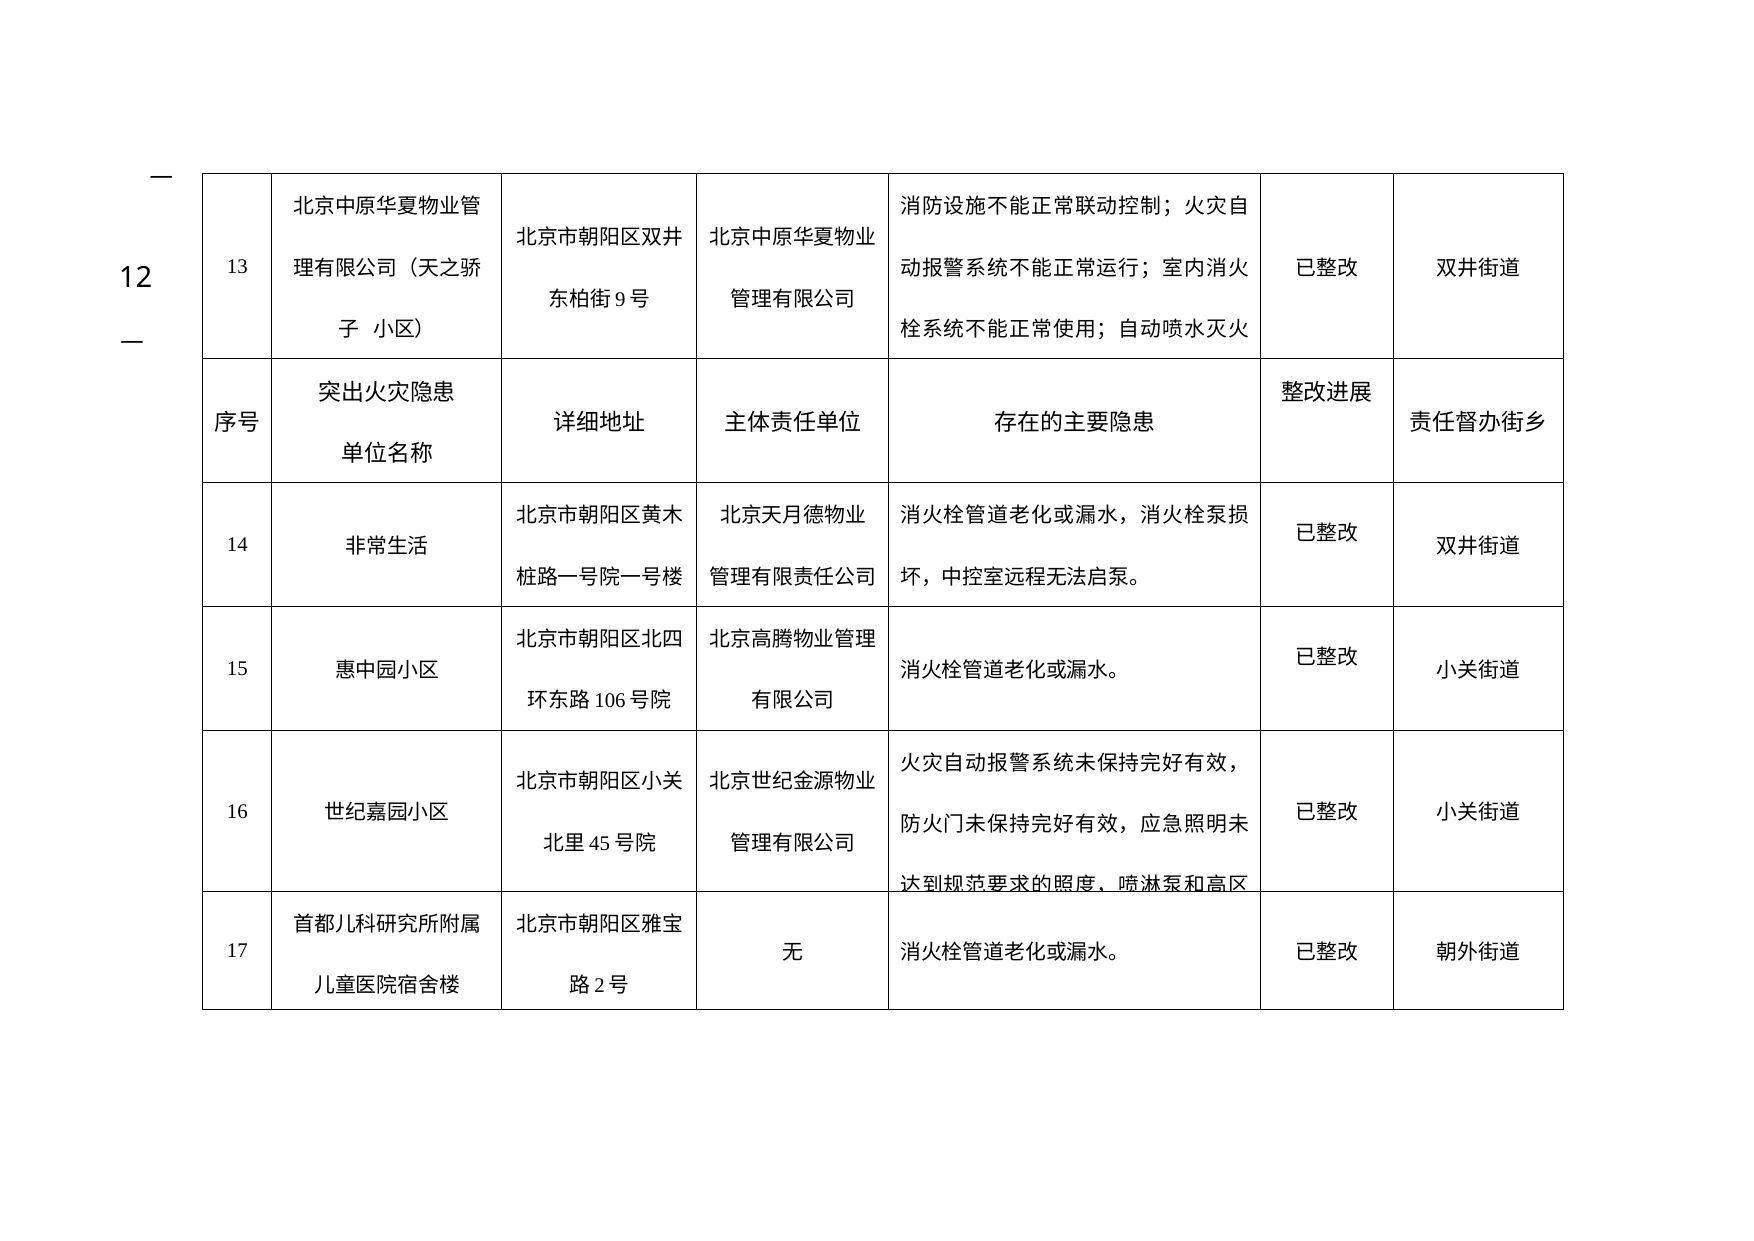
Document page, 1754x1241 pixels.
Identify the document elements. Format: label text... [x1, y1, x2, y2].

table_cell 北京市朝阳区小关北里45号院 [502, 731, 696, 891]
table_cell 主体责任单位 [697, 359, 888, 482]
table_cell 北京中原华夏物业管理有限公司（天之骄子 小区） [272, 174, 501, 358]
table_cell 小关街道 [1394, 607, 1563, 729]
table_cell 世纪嘉园小区 [272, 731, 501, 891]
table_cell 已整改 [1261, 607, 1393, 729]
table_cell 朝外街道 [1394, 892, 1563, 1009]
table_cell 16 [203, 731, 271, 891]
table_cell 17 [203, 892, 271, 1009]
table_cell 非常生活 [272, 483, 501, 606]
table_cell 责任督办街乡 [1394, 359, 1563, 482]
table_cell 北京高腾物业管理有限公司 [697, 607, 888, 729]
table_cell 双井街道 [1394, 483, 1563, 606]
table_cell 火灾自动报警系统未保持完好有效，防火门未保持完好有效，应急照明未达到规范要求的照度，喷淋泵和高区消火栓水泵未保持完好有效。 [889, 731, 1260, 891]
table_cell 北京天月德物业 管理有限责任公司 [697, 483, 888, 606]
table_cell 序号 [203, 359, 271, 482]
table_cell 消防设施不能正常联动控制；火灾自动报警系统不能正常运行；室内消火栓系统不能正常使用；自动喷水灭火系统不能正常使用或运行；防烟、排烟设施不能正常使用或运行。 [889, 174, 1260, 358]
table_cell 15 [203, 607, 271, 729]
table_cell 北京市朝阳区黄木桩路一号院一号楼 [502, 483, 696, 606]
table_cell 惠中园小区 [272, 607, 501, 729]
table_cell 存在的主要隐患 [889, 359, 1260, 482]
table_cell 双井街道 [1394, 174, 1563, 358]
table_cell 北京市朝阳区雅宝路2号 [502, 892, 696, 1009]
table_cell 已整改 [1261, 731, 1393, 891]
table_cell 14 [203, 483, 271, 606]
table_cell 已整改 [1261, 483, 1393, 606]
table_cell 突出火灾隐患 单位名称 [272, 359, 501, 482]
table_cell 无 [697, 892, 888, 1009]
table_cell 北京市朝阳区北四环东路106号院 [502, 607, 696, 729]
table_cell 已整改 [1261, 174, 1393, 358]
table_cell 消火栓管道老化或漏水。 [889, 892, 1260, 1009]
table_cell 北京中原华夏物业管理有限公司 [697, 174, 888, 358]
table_cell 北京市朝阳区双井东柏街9号 [502, 174, 696, 358]
table_cell 整改进展 [1261, 359, 1393, 482]
table_cell 北京世纪金源物业管理有限公司 [697, 731, 888, 891]
table_cell 13 [203, 174, 271, 358]
table_cell 首都儿科研究所附属 儿童医院宿舍楼 [272, 892, 501, 1009]
table_cell 消火栓管道老化或漏水，消火栓泵损坏，中控室远程无法启泵。 [889, 483, 1260, 606]
table_cell 已整改 [1261, 892, 1393, 1009]
table_cell 小关街道 [1394, 731, 1563, 891]
table_cell 详细地址 [502, 359, 696, 482]
table_cell 消火栓管道老化或漏水。 [889, 607, 1260, 729]
